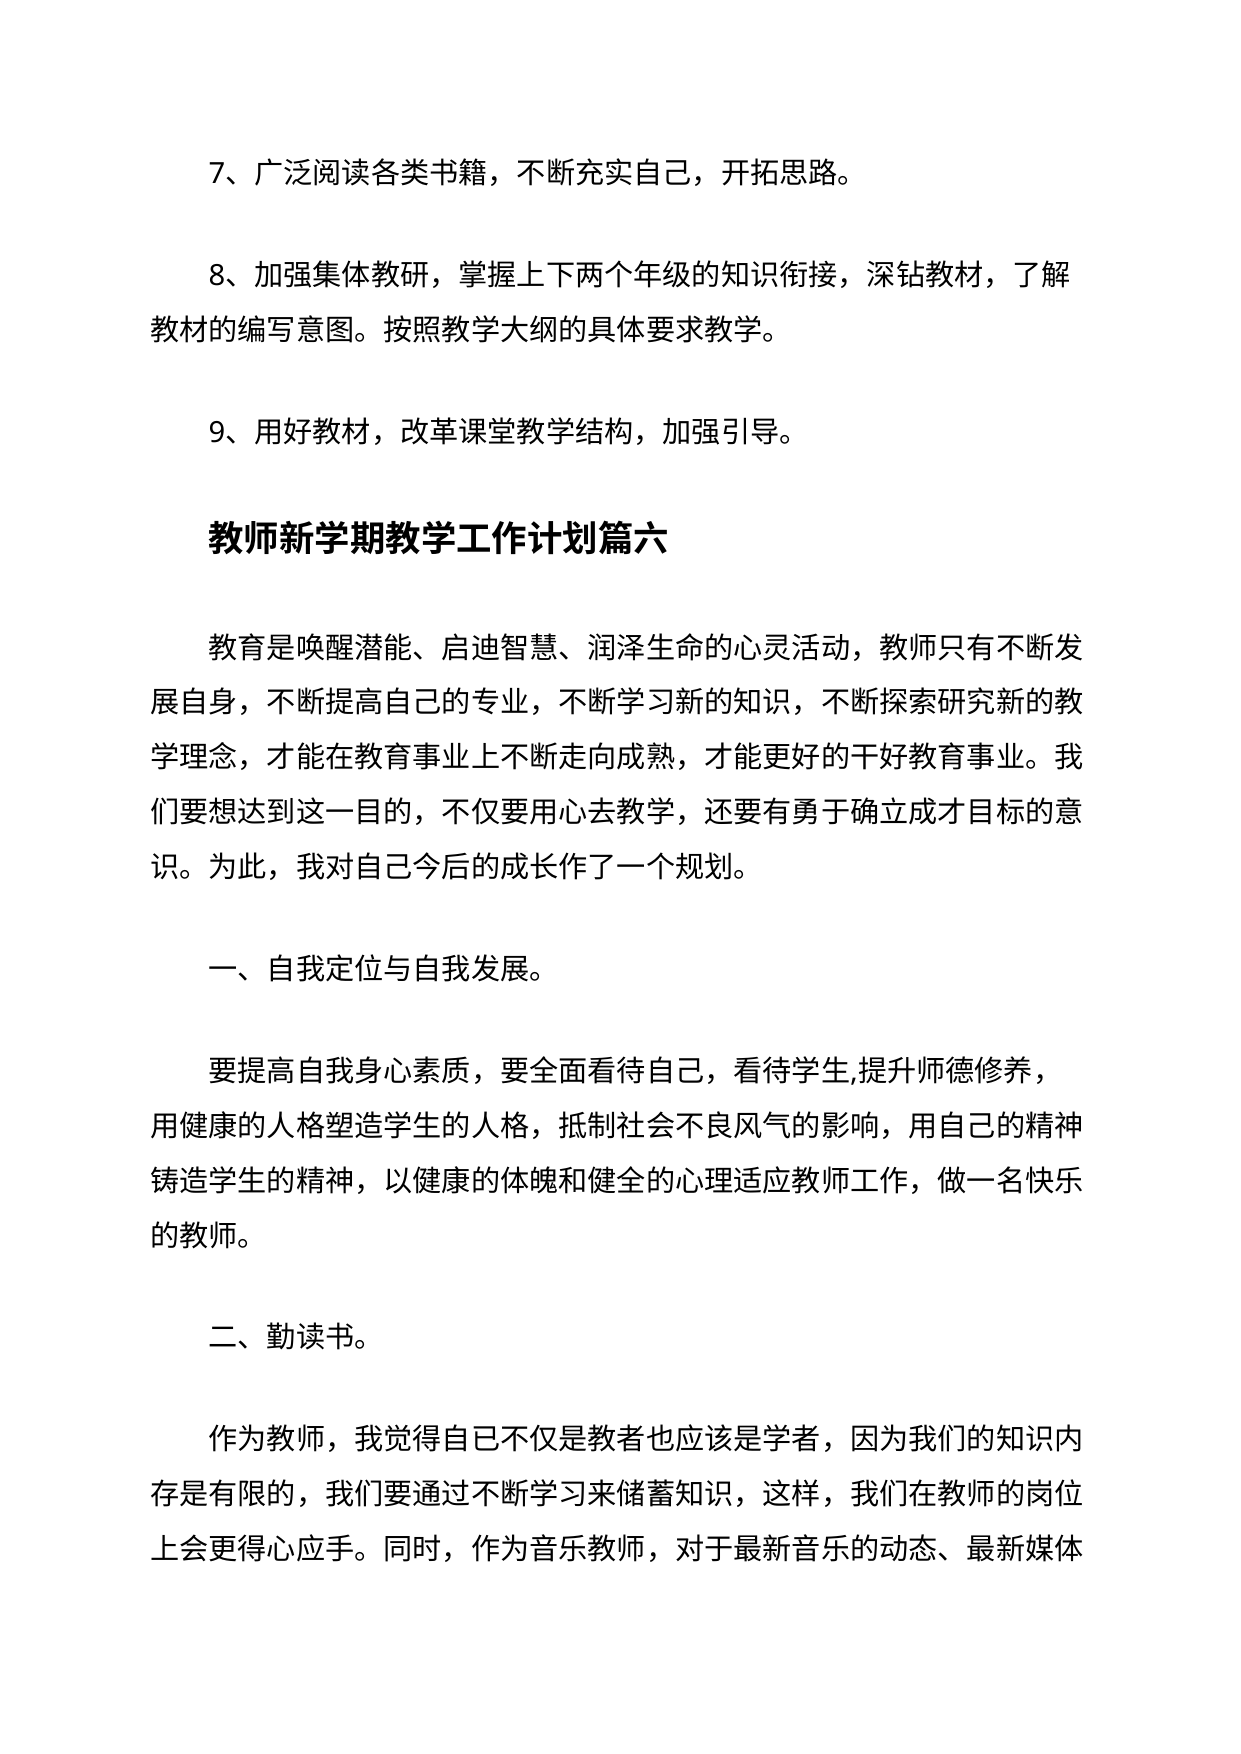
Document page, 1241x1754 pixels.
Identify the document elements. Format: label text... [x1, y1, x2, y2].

text 要提高自我身心素质，要全面看待自己，看待学生,提升师德修养，用健康的人格塑造学生的人格，抵制社会不良风气的影响，用自己的精神铸造学生的精神，以健康的体魄和健全的心理适应教师工作，做一名快乐的教师。 [150, 1047, 1090, 1254]
text 一、自我定位与自我发展。 [150, 946, 1090, 988]
text 7、广泛阅读各类书籍，不断充实自己，开拓思路。 [150, 150, 1090, 192]
text 教育是唤醒潜能、启迪智慧、润泽生命的心灵活动，教师只有不断发展自身，不断提高自己的专业，不断学习新的知识，不断探索研究新的教学理念，才能在教育事业上不断走向成熟，才能更好的干好教育事业。我们要想达到这一目的，不仅要用心去教学，还要有勇于确立成才目标的意识。为此，我对自己今后的成长作了一个规划。 [150, 624, 1090, 886]
text 教师新学期教学工作计划篇六 [150, 511, 1090, 562]
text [150, 1416, 1090, 1568]
text 8、加强集体教研，掌握上下两个年级的知识衔接，深钻教材，了解教材的编写意图。按照教学大纲的具体要求教学。 [150, 252, 1090, 349]
text 二、勤读书。 [150, 1314, 1090, 1356]
text 9、用好教材，改革课堂教学结构，加强引导。 [150, 409, 1090, 451]
